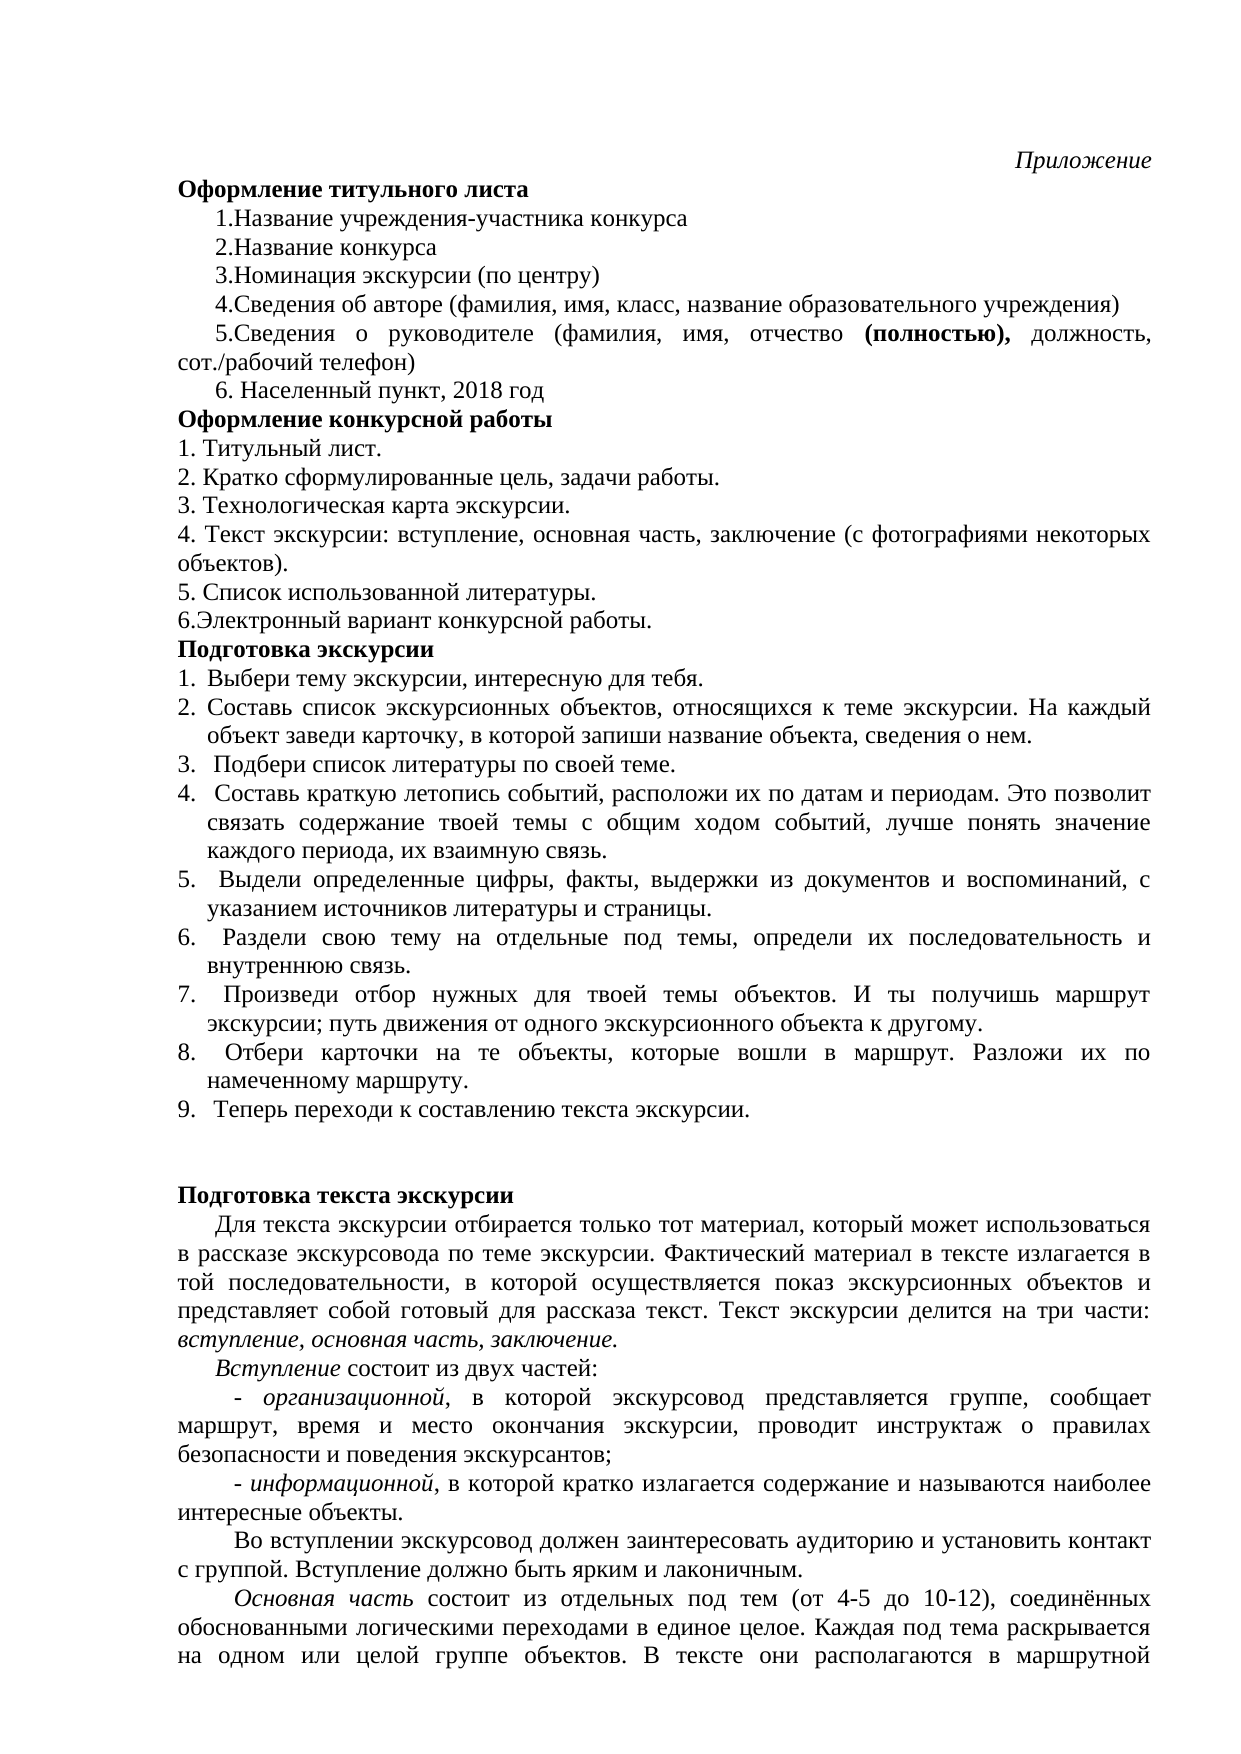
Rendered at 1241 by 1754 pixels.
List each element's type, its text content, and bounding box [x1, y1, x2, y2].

text Во вступлении экскурсовод должен заинтересовать аудиторию и установить контакт с группой. Вступление должно быть ярким и лаконичным. [177, 1525, 1152, 1583]
list Теперь переходи к составлению текста экскурсии. [177, 1094, 1152, 1123]
text 3.Номинация экскурсии (по центру) [177, 260, 1152, 289]
text Приложение [177, 145, 1152, 174]
list Отбери карточки на те объекты, которые вошли в маршрут. Разложи их по намеченному маршруту. [177, 1037, 1152, 1094]
text 2. Кратко сформулированные цель, задачи работы. [177, 462, 1152, 490]
text 4. Текст экскурсии: вступление, основная часть, заключение (с фотографиями некоторых объектов). [177, 519, 1152, 577]
list Составь краткую летопись событий, расположи их по датам и периодам. Это позволит связать содержание твоей темы с общим ходом событий, лучше понять значение каждого периода, их взаимную связь. [177, 778, 1152, 864]
text 1. Титульный лист. [177, 433, 1152, 462]
text 2.Название конкурса [215, 232, 1152, 260]
text 6.Электронный вариант конкурсной работы. [177, 605, 1152, 634]
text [177, 1583, 1152, 1669]
list Произведи отбор нужных для твоей темы объектов. И ты получишь маршрут экскурсии; путь движения от одного экскурсионного объекта к другому. [177, 979, 1152, 1037]
list Выбери тему экскурсии, интересную для тебя. [177, 663, 1152, 692]
list Выдели определенные цифры, факты, выдержки из документов и воспоминаний, с указанием источников литературы и страницы. [177, 864, 1152, 922]
text - организационной, в которой экскурсовод представляется группе, сообщает маршрут, время и место окончания экскурсии, проводит инструктаж о правилах безопасности и поведения экскурсантов; [177, 1382, 1152, 1468]
text Оформление конкурсной работы [177, 404, 1152, 433]
text 6. Населенный пункт, 2018 год [177, 375, 1152, 404]
text Подготовка экскурсии [177, 634, 1152, 663]
text 1.Название учреждения-участника конкурса [215, 203, 1152, 232]
text Вступление состоит из двух частей: [177, 1353, 1152, 1382]
text 4.Сведения об авторе (фамилия, имя, класс, название образовательного учреждения) [177, 289, 1152, 318]
list Подбери список литературы по своей теме. [177, 749, 1152, 778]
text 5. Список использованной литературы. [177, 577, 1152, 605]
text - информационной, в которой кратко излагается содержание и называются наиболее интересные объекты. [177, 1468, 1152, 1525]
list Составь список экскурсионных объектов, относящихся к теме экскурсии. На каждый объект заведи карточку, в которой запиши название объекта, сведения о нем. [177, 692, 1152, 749]
text 5.Сведения о руководителе (фамилия, имя, отчество (полностью), должность, сот./рабочий телефон) [177, 318, 1152, 375]
text Оформление титульного листа [177, 174, 1152, 203]
list Раздели свою тему на отдельные под темы, определи их последовательность и внутреннюю связь. [177, 922, 1152, 979]
text Подготовка текста экскурсии [177, 1180, 1152, 1209]
text Для текста экскурсии отбирается только тот материал, который может использоваться в рассказе экскурсовода по теме экскурсии. Фактический материал в тексте излагается в той последовательности, в которой осуществляется показ экскурсионных объектов и представляет собой готовый для рассказа текст. Текст экскурсии делится на три части: вступление, основная часть, заключение. [177, 1209, 1152, 1353]
text 3. Технологическая карта экскурсии. [177, 490, 1152, 519]
